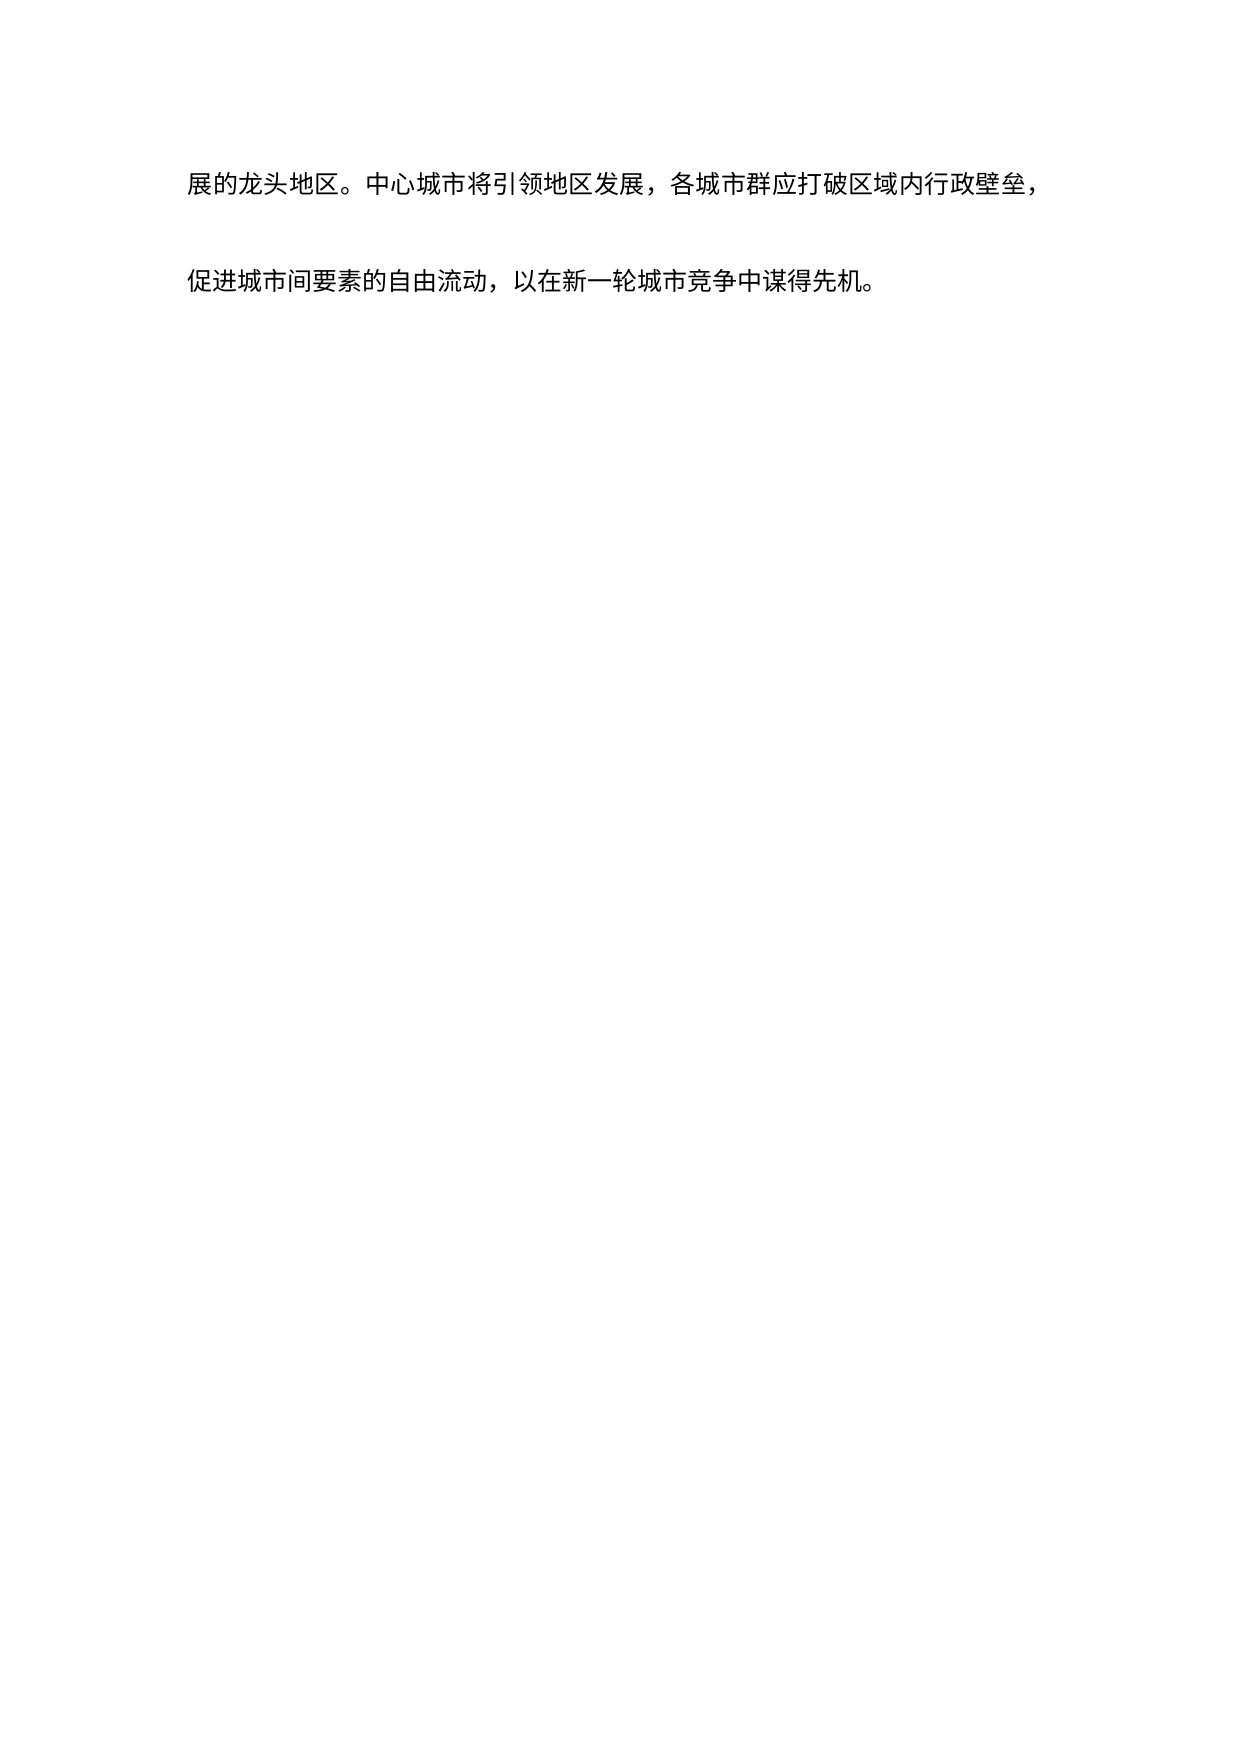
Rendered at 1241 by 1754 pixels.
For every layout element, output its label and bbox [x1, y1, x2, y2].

text [187, 150, 1053, 312]
